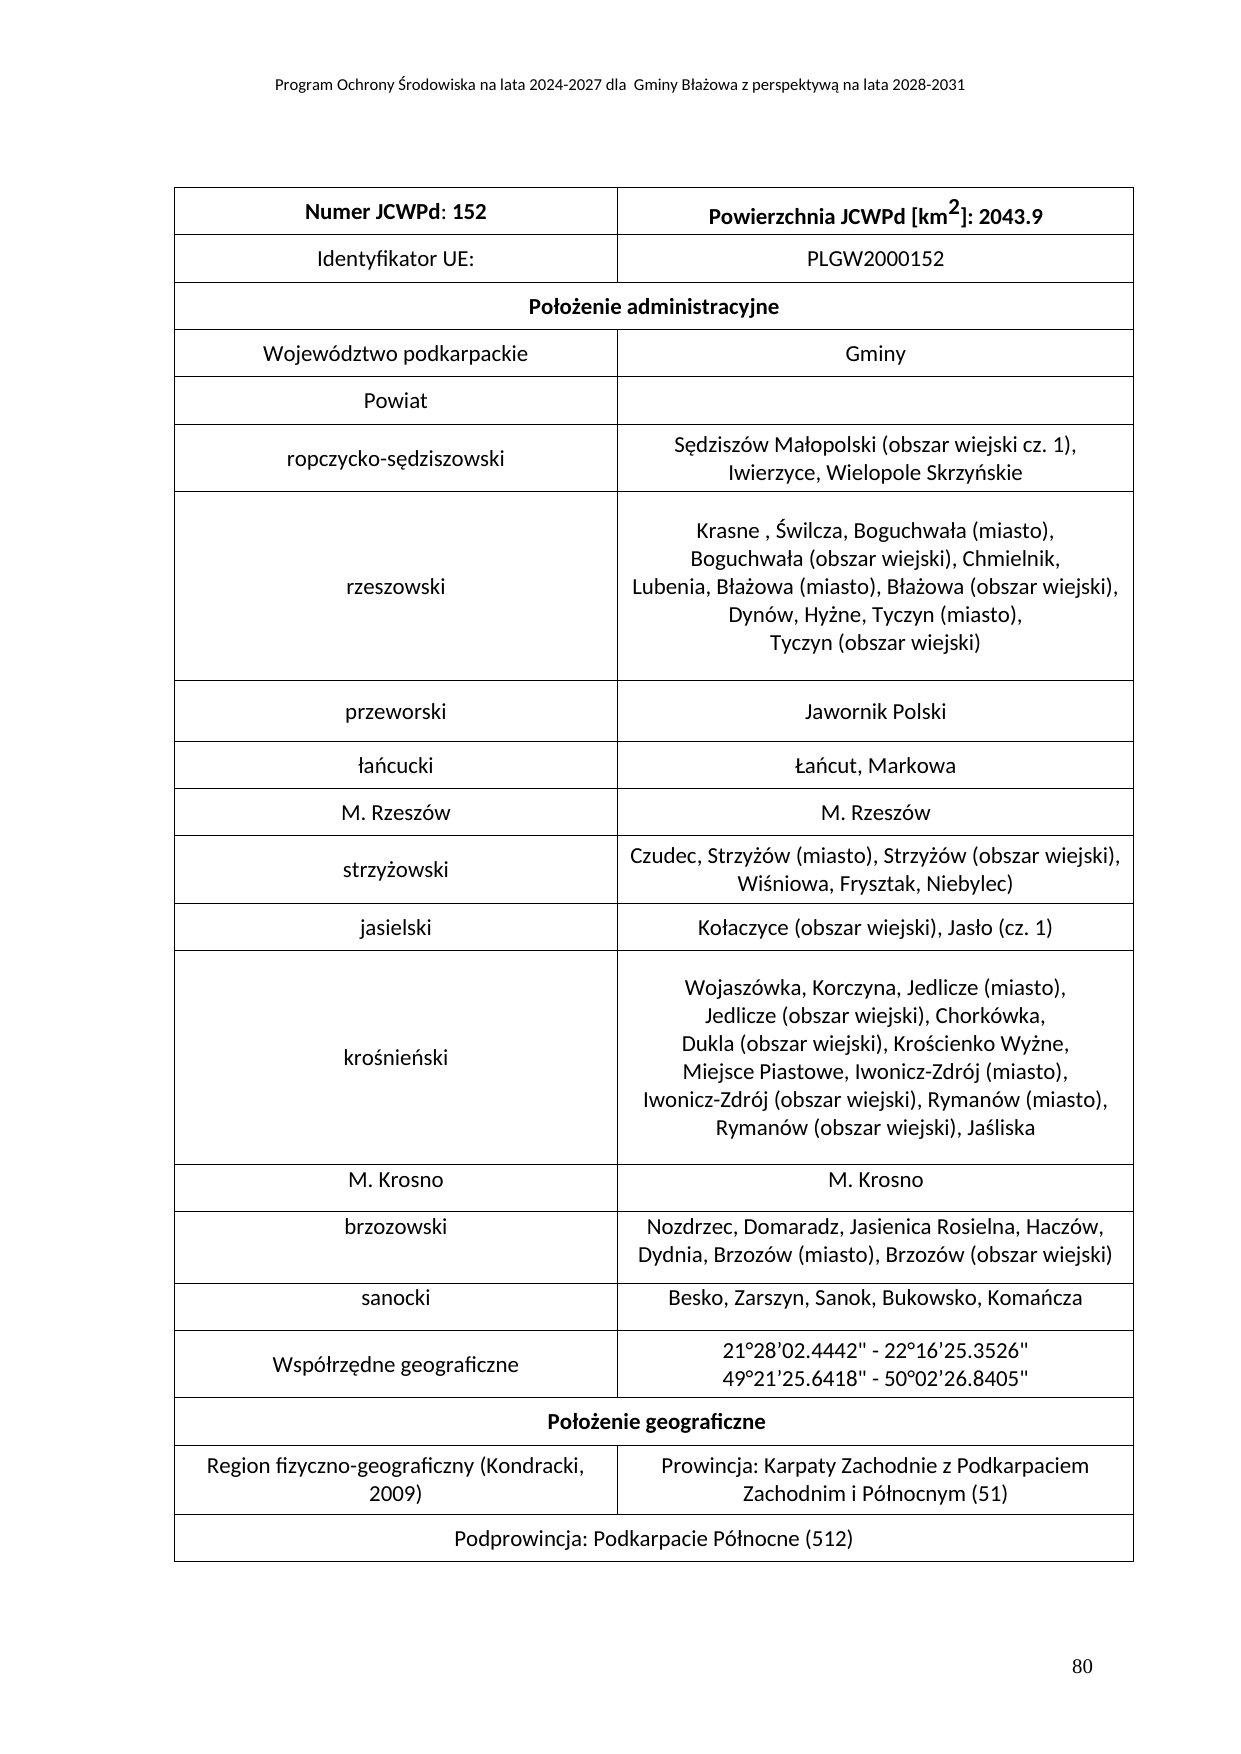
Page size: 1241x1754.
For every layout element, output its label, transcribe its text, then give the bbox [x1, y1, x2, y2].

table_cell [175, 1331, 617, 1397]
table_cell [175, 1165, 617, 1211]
table_cell Sędziszów Małopolski (obszar wiejski cz. 1), Iwierzyce, Wielopole Skrzyńskie [618, 425, 1133, 491]
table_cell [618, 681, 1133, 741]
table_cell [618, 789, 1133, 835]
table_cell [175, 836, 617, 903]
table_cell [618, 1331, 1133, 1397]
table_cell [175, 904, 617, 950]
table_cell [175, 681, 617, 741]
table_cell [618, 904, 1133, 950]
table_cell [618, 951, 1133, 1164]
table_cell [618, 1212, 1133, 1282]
table_cell Powiat [175, 377, 617, 423]
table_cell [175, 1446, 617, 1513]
table_cell Położenie administracyjne [175, 283, 1133, 329]
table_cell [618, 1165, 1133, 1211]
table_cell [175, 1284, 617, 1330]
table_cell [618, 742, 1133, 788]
table_cell ropczycko-sędziszowski [175, 425, 617, 491]
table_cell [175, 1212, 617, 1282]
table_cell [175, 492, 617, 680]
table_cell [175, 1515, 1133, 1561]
table_cell Identyfikator UE: [175, 235, 617, 282]
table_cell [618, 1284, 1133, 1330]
table_header Powierzchnia JCWPd [km2]: 2043.9 [618, 188, 1133, 234]
table_cell [618, 377, 1133, 423]
table_cell Gminy [618, 330, 1133, 376]
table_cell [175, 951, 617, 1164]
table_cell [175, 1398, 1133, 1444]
table_header Numer JCWPd: 152 [175, 188, 617, 234]
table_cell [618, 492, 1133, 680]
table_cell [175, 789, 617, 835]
table_cell PLGW2000152 [618, 235, 1133, 282]
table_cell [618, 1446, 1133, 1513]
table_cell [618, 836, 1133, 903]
table_cell Województwo podkarpackie [175, 330, 617, 376]
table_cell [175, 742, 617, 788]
